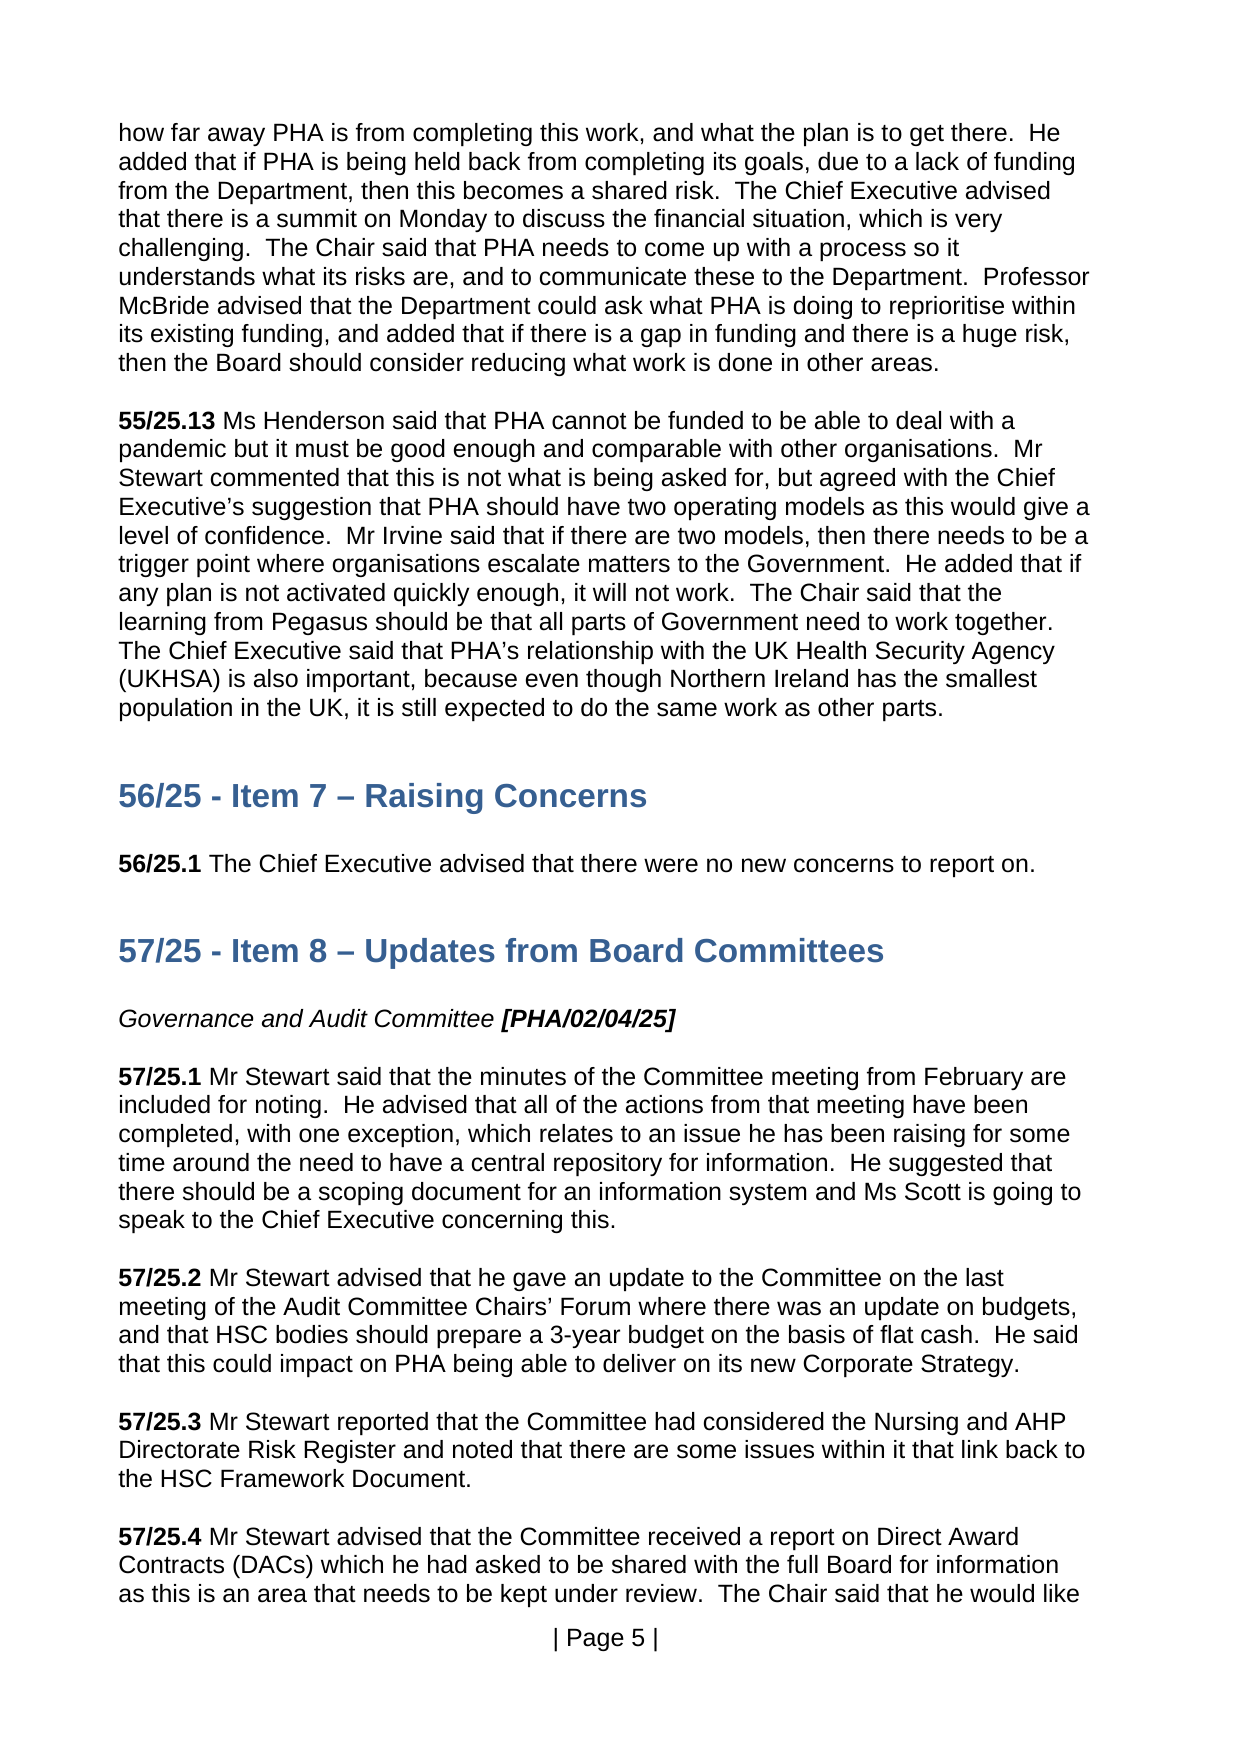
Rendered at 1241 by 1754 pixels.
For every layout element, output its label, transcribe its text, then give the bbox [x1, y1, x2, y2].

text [118, 1521, 1093, 1608]
text 57/25.2 Mr Stewart advised that he gave an update to the Committee on the last meeting of the Audit Committee Chairs’ Forum where there was an update on budgets, and that HSC bodies should prepare a 3-year budget on the basis of flat cash. He said that this could impact on PHA being able to deliver on its new Corporate Strategy. [118, 1263, 1093, 1378]
text Governance and Audit Committee [PHA/02/04/25] [118, 1004, 1093, 1033]
subtitle 56/25 - Item 7 – Raising Concerns [118, 776, 1093, 814]
text 57/25.1 Mr Stewart said that the minutes of the Committee meeting from February are included for noting. He advised that all of the actions from that meeting have been completed, with one exception, which relates to an issue he has been raising for some time around the need to have a central repository for information. He suggested that there should be a scoping document for an information system and Ms Scott is going to speak to the Chief Executive concerning this. [118, 1061, 1093, 1234]
subtitle 57/25 - Item 8 – Updates from Board Committees [118, 931, 1093, 969]
text 56/25.1 The Chief Executive advised that there were no new concerns to report on. [118, 848, 1093, 877]
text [118, 118, 1093, 377]
text 57/25.3 Mr Stewart reported that the Committee had considered the Nursing and AHP Directorate Risk Register and noted that there are some issues within it that link back to the HSC Framework Document. [118, 1406, 1093, 1493]
text 55/25.13 Ms Henderson said that PHA cannot be funded to be able to deal with a pandemic but it must be good enough and comparable with other organisations. Mr Stewart commented that this is not what is being asked for, but agreed with the Chief Executive’s suggestion that PHA should have two operating models as this would give a level of confidence. Mr Irvine said that if there are two models, then there needs to be a trigger point where organisations escalate matters to the Government. He added that if any plan is not activated quickly enough, it will not work. The Chair said that the learning from Pegasus should be that all parts of Government need to work together. The Chief Executive said that PHA’s relationship with the UK Health Security Agency (UKHSA) is also important, because even though Northern Ireland has the smallest population in the UK, it is still expected to do the same work as other parts. [118, 406, 1093, 722]
